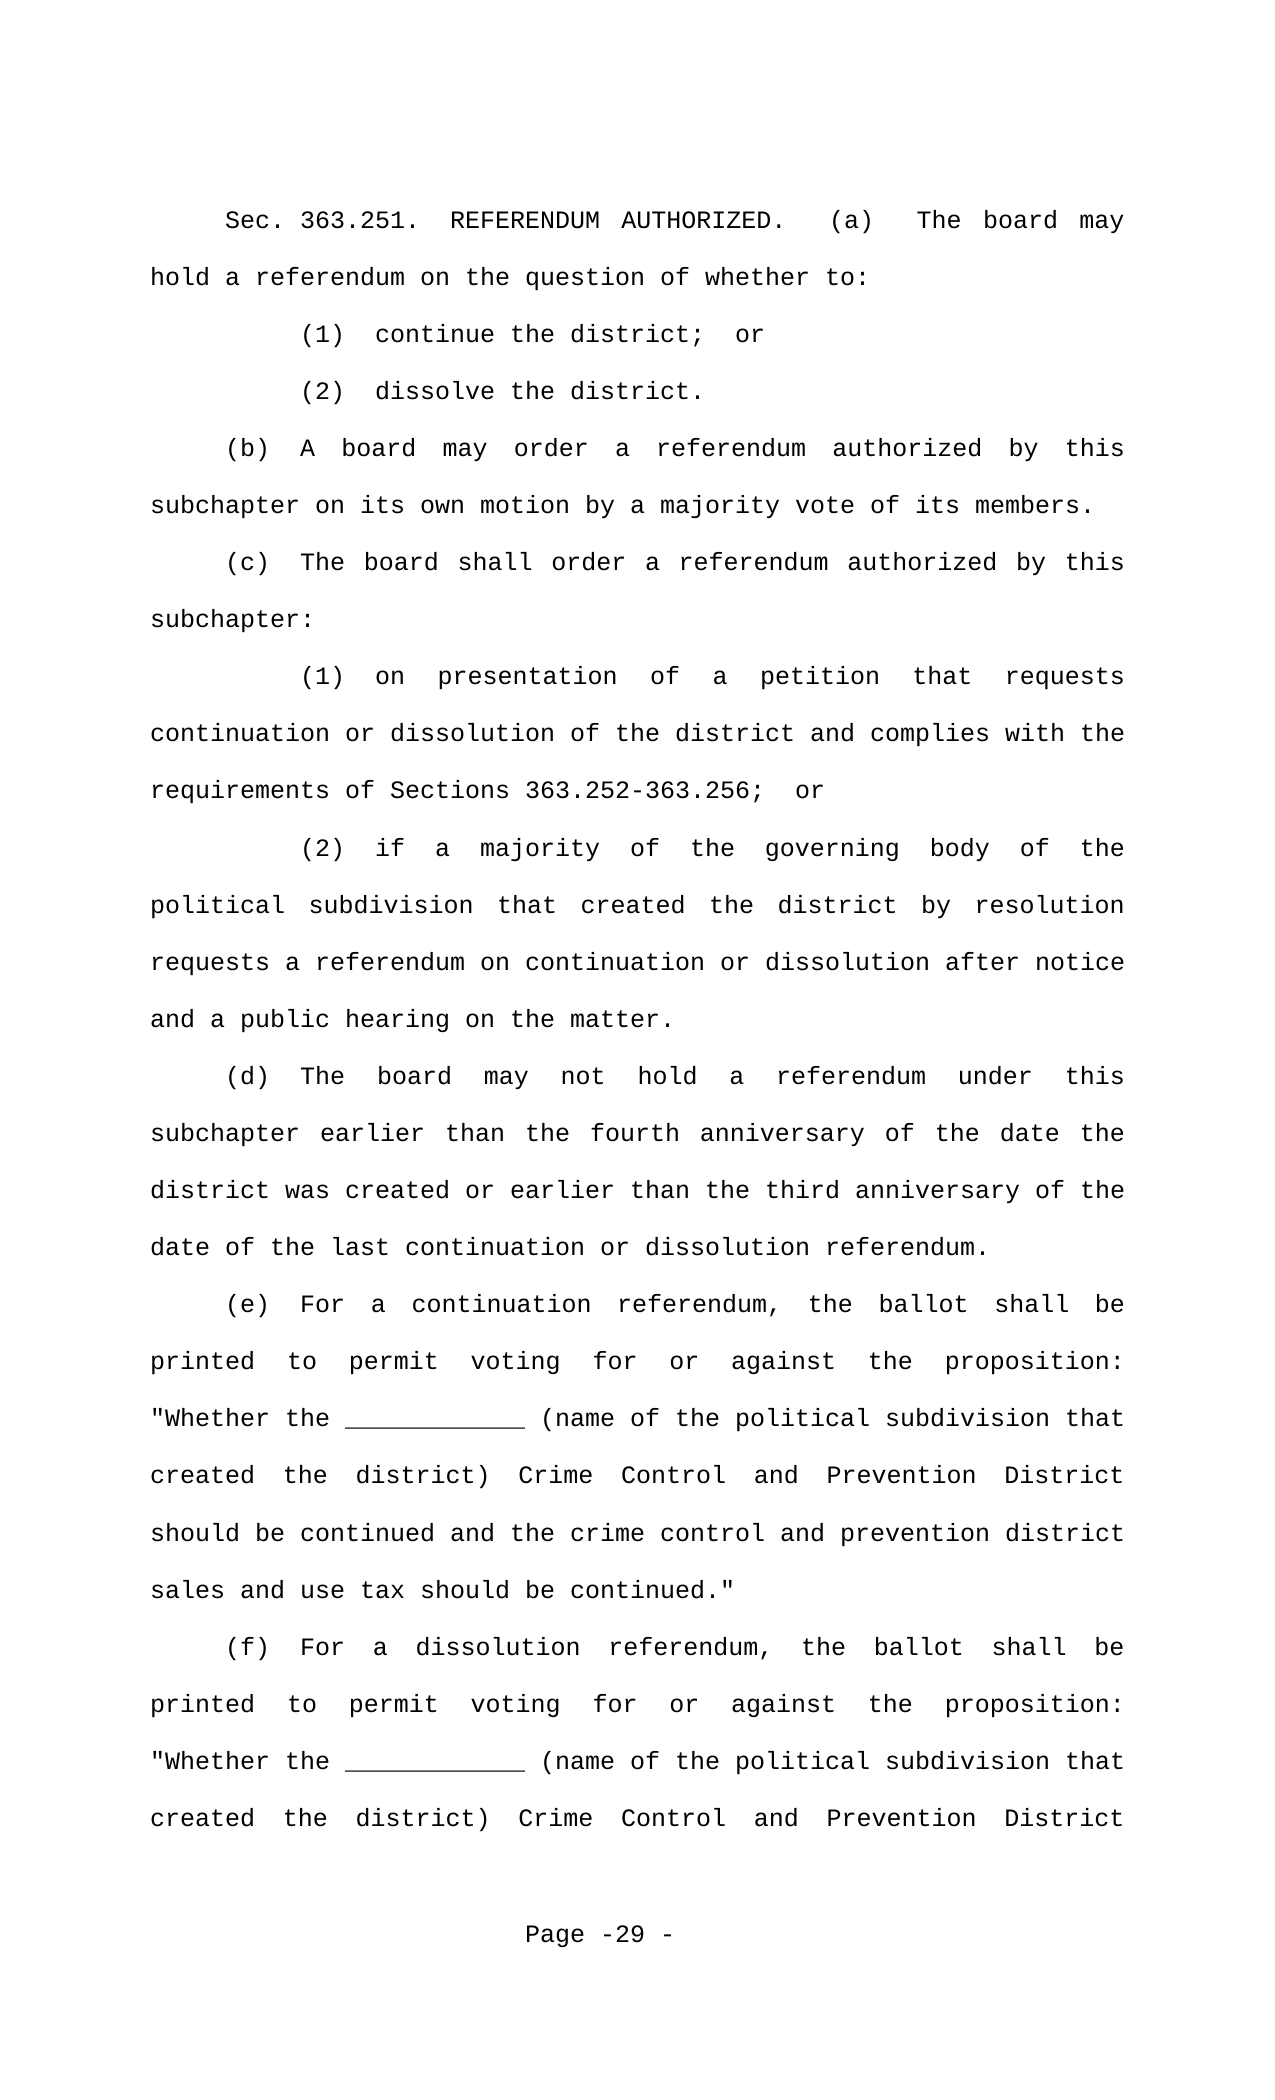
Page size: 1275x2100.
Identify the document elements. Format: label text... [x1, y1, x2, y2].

text (2) dissolve the district. [150, 378, 1125, 407]
text (2) if a majority of the governing body of the political subdivision that created the district by resolution requests a referendum on continuation or dissolution after notice and a public hearing on the matter. [150, 835, 1125, 1035]
text (1) on presentation of a petition that requests continuation or dissolution of the district and complies with the requirements of Sections 363.252-363.256; or [150, 664, 1125, 806]
text (c) The board shall order a referendum authorized by this subchapter: [150, 549, 1125, 635]
text (d) The board may not hold a referendum under this subchapter earlier than the fourth anniversary of the date the district was created or earlier than the third anniversary of the date of the last continuation or dissolution referendum. [150, 1063, 1125, 1263]
text Sec. 363.251. REFERENDUM AUTHORIZED. (a) The board may hold a referendum on the question of whether to: [150, 207, 1125, 293]
text (1) continue the district; or [150, 321, 1125, 350]
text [150, 1634, 1125, 1834]
text (b) A board may order a referendum authorized by this subchapter on its own motion by a majority vote of its members. [150, 435, 1125, 521]
text (e) For a continuation referendum, the ballot shall be printed to permit voting for or against the proposition: "Whether the ____________ (name of the political subdivision that created the district) Crime Control and Prevention District should be continued and the crime control and prevention district sales and use tax should be continued." [150, 1292, 1125, 1606]
